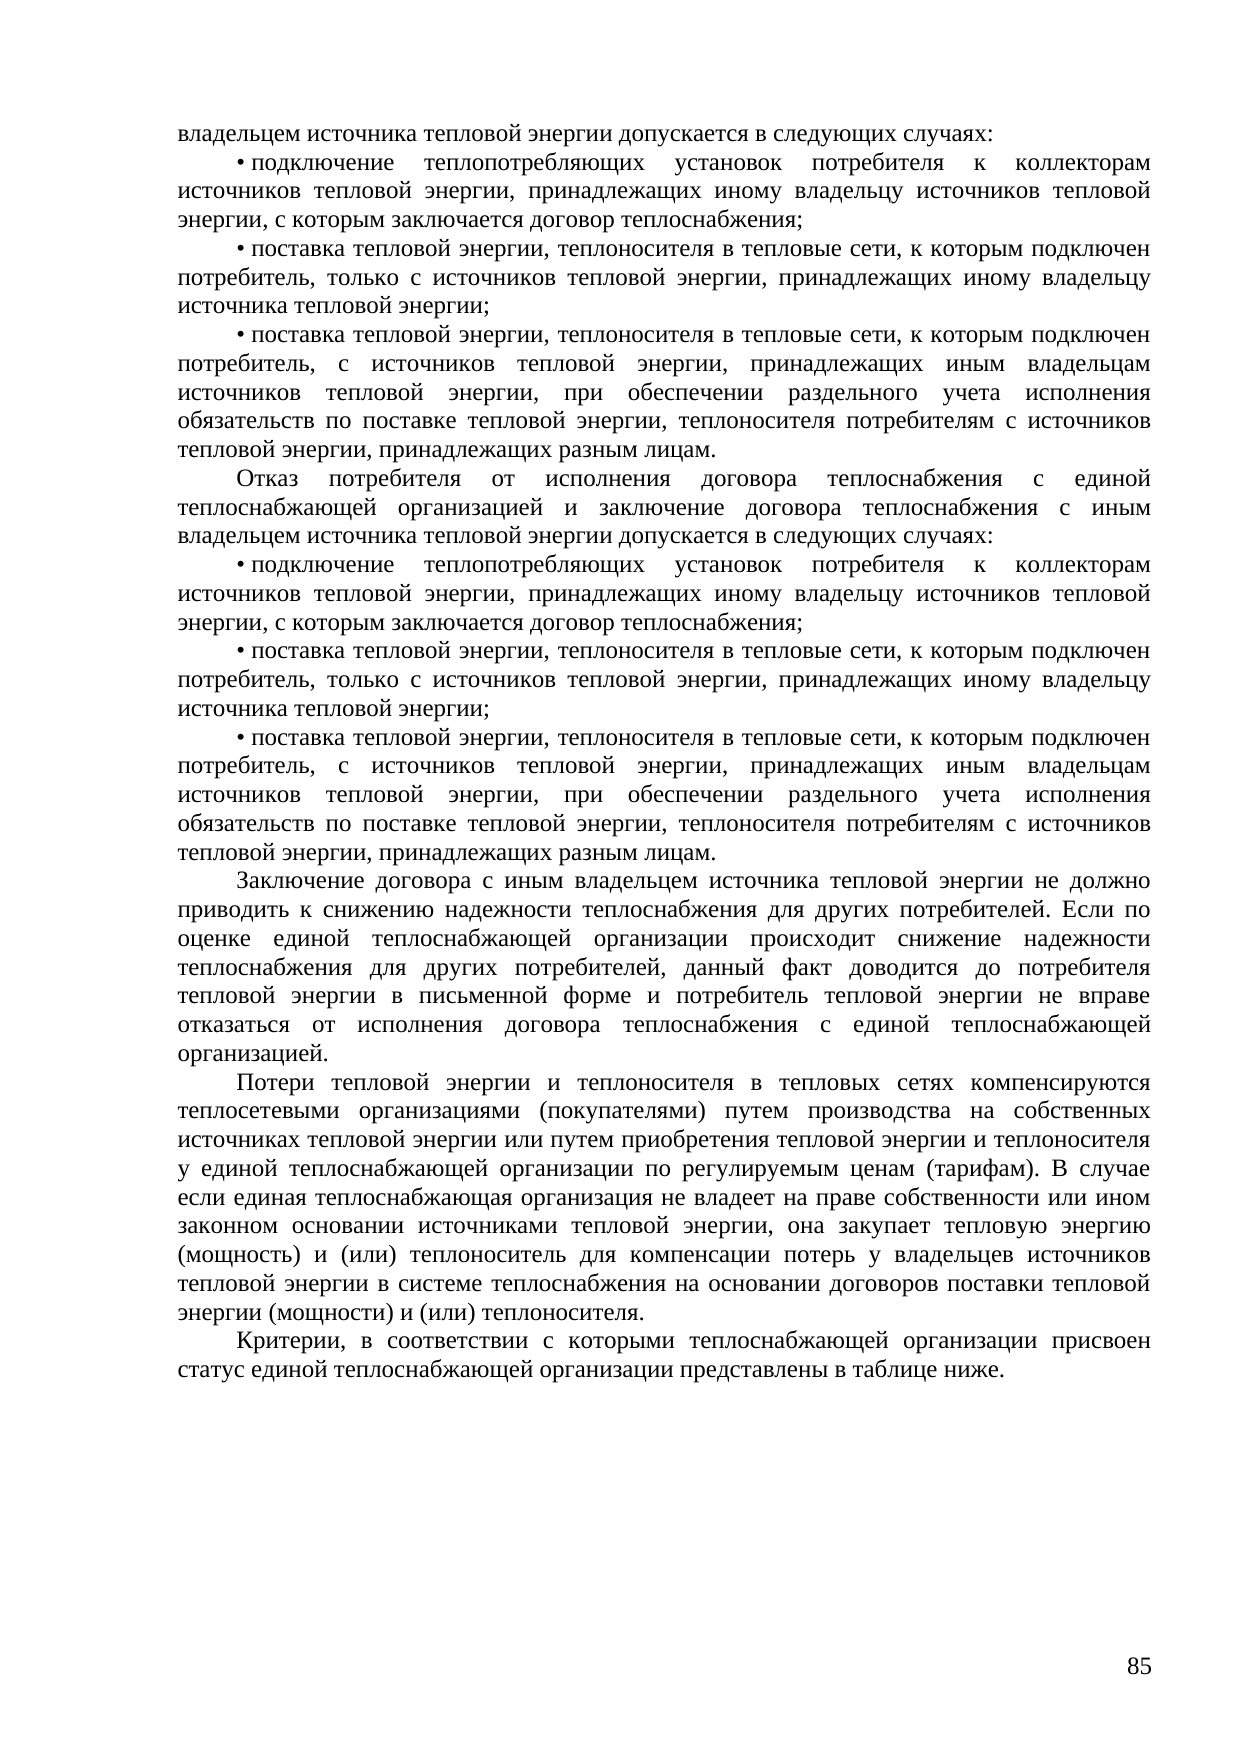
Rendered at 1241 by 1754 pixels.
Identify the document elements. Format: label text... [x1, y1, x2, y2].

text • поставка тепловой энергии, теплоносителя в тепловые сети, к которым подключен потребитель, только с источников тепловой энергии, принадлежащих иному владельцу источника тепловой энергии; [177, 233, 1152, 319]
text • поставка тепловой энергии, теплоносителя в тепловые сети, к которым подключен потребитель, только с источников тепловой энергии, принадлежащих иному владельцу источника тепловой энергии; [177, 636, 1152, 722]
text Критерии, в соответствии с которыми теплоснабжающей организации присвоен статус единой теплоснабжающей организации представлены в таблице ниже. [177, 1326, 1152, 1383]
text Потери тепловой энергии и теплоносителя в тепловых сетях компенсируются теплосетевыми организациями (покупателями) путем производства на собственных источниках тепловой энергии или путем приобретения тепловой энергии и теплоносителя у единой теплоснабжающей организации по регулируемым ценам (тарифам). В случае если единая теплоснабжающая организация не владеет на праве собственности или ином законном основании источниками тепловой энергии, она закупает тепловую энергию (мощность) и (или) теплоноситель для компенсации потерь у владельцев источников тепловой энергии в системе теплоснабжения на основании договоров поставки тепловой энергии (мощности) и (или) теплоносителя. [177, 1067, 1152, 1326]
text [177, 118, 1152, 147]
text • поставка тепловой энергии, теплоносителя в тепловые сети, к которым подключен потребитель, с источников тепловой энергии, принадлежащих иным владельцам источников тепловой энергии, при обеспечении раздельного учета исполнения обязательств по поставке тепловой энергии, теплоносителя потребителям с источников тепловой энергии, принадлежащих разным лицам. [177, 319, 1152, 463]
text • подключение теплопотребляющих установок потребителя к коллекторам источников тепловой энергии, принадлежащих иному владельцу источников тепловой энергии, с которым заключается договор теплоснабжения; [177, 549, 1152, 636]
text • подключение теплопотребляющих установок потребителя к коллекторам источников тепловой энергии, принадлежащих иному владельцу источников тепловой энергии, с которым заключается договор теплоснабжения; [177, 147, 1152, 233]
text Заключение договора с иным владельцем источника тепловой энергии не должно приводить к снижению надежности теплоснабжения для других потребителей. Если по оценке единой теплоснабжающей организации происходит снижение надежности теплоснабжения для других потребителей, данный факт доводится до потребителя тепловой энергии в письменной форме и потребитель тепловой энергии не вправе отказаться от исполнения договора теплоснабжения с единой теплоснабжающей организацией. [177, 866, 1152, 1067]
text • поставка тепловой энергии, теплоносителя в тепловые сети, к которым подключен потребитель, с источников тепловой энергии, принадлежащих иным владельцам источников тепловой энергии, при обеспечении раздельного учета исполнения обязательств по поставке тепловой энергии, теплоносителя потребителям с источников тепловой энергии, принадлежащих разным лицам. [177, 722, 1152, 866]
